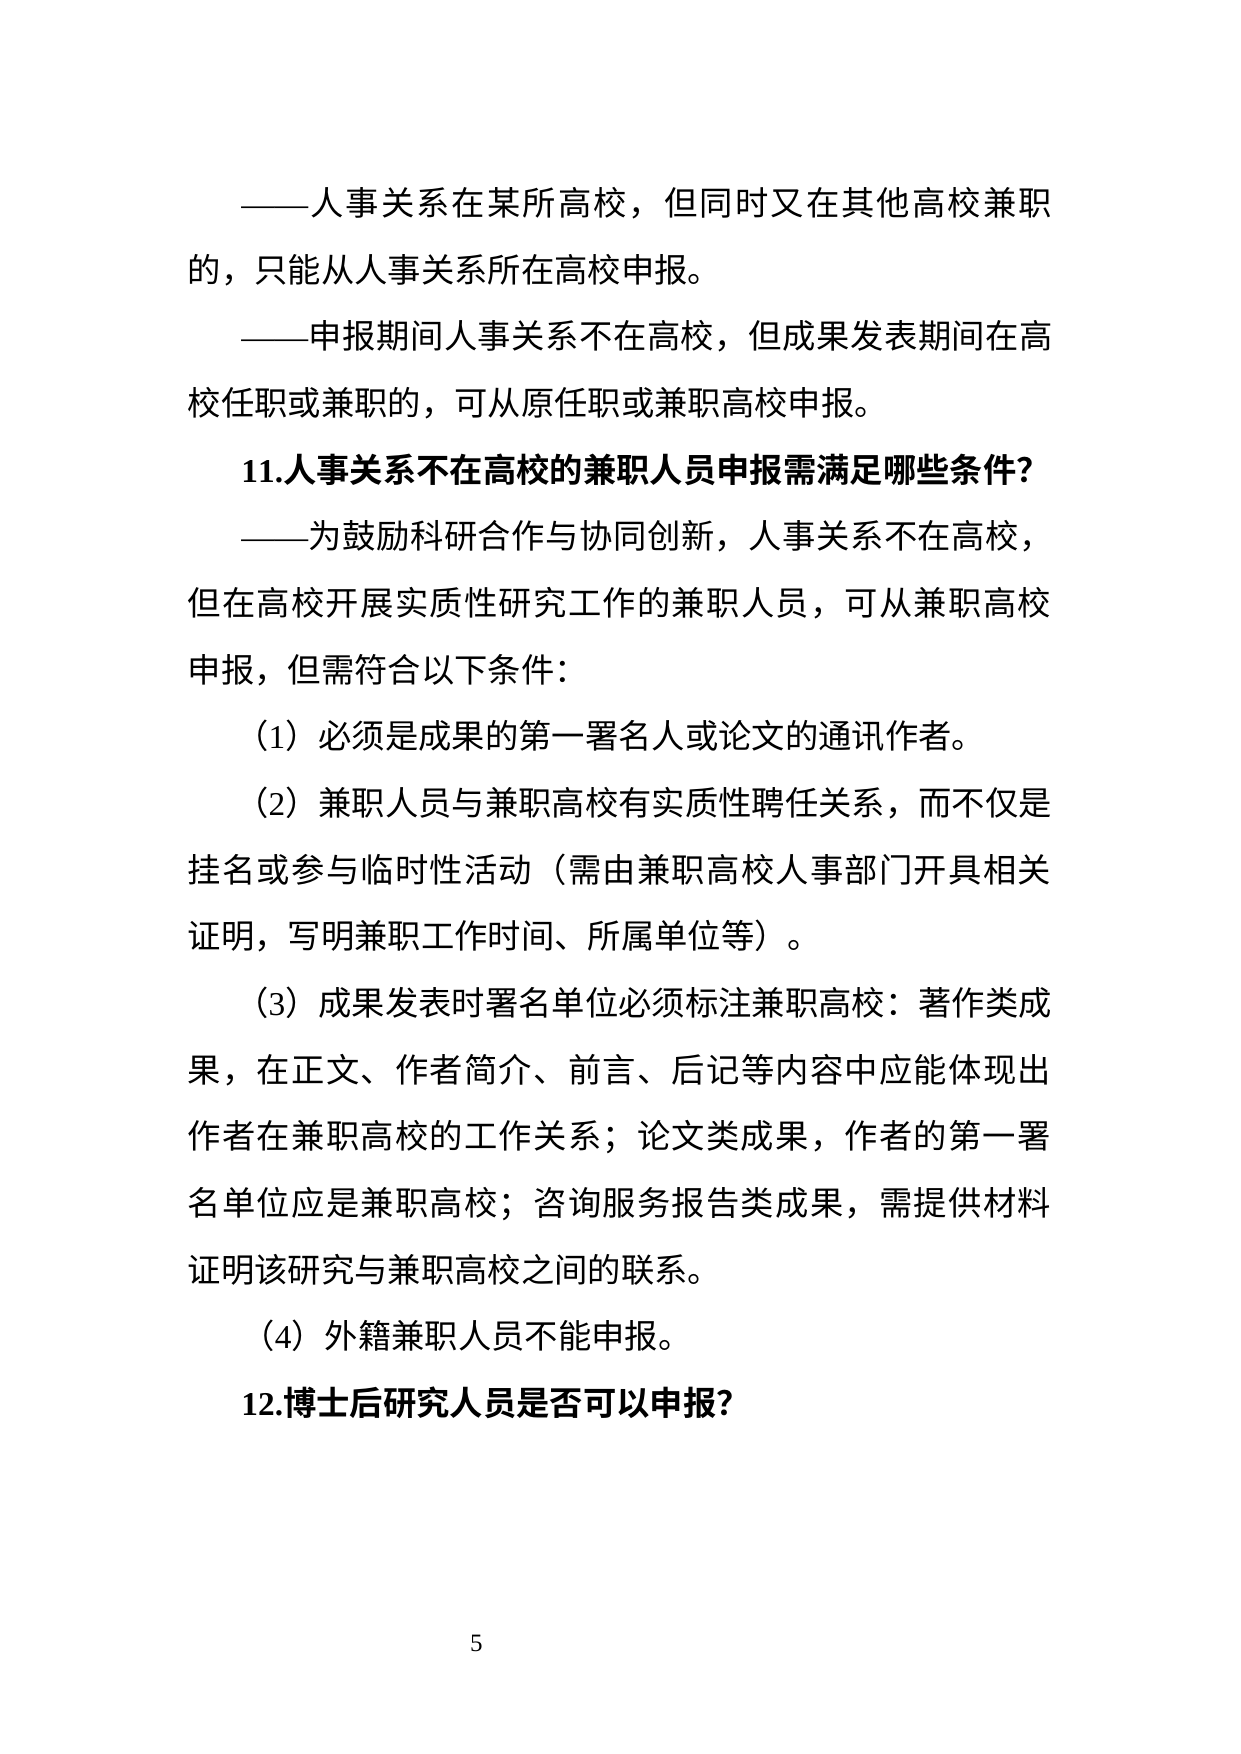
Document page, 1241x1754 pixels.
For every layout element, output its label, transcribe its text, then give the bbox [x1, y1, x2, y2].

text ——申报期间人事关系不在高校，但成果发表期间在高校任职或兼职的，可从原任职或兼职高校申报。 [187, 295, 1053, 429]
text 11.人事关系不在高校的兼职人员申报需满足哪些条件？ [187, 429, 1053, 495]
text （2）兼职人员与兼职高校有实质性聘任关系，而不仅是挂名或参与临时性活动（需由兼职高校人事部门开具相关证明，写明兼职工作时间、所属单位等）。 [187, 762, 1053, 962]
text （3）成果发表时署名单位必须标注兼职高校：著作类成果，在正文、作者简介、前言、后记等内容中应能体现出作者在兼职高校的工作关系；论文类成果，作者的第一署名单位应是兼职高校；咨询服务报告类成果，需提供材料证明该研究与兼职高校之间的联系。 [187, 962, 1053, 1295]
text 12.博士后研究人员是否可以申报？ [187, 1362, 1053, 1429]
text ——人事关系在某所高校，但同时又在其他高校兼职的，只能从人事关系所在高校申报。 [187, 162, 1053, 295]
text （1）必须是成果的第一署名人或论文的通讯作者。 [187, 695, 1053, 762]
text ——为鼓励科研合作与协同创新，人事关系不在高校，但在高校开展实质性研究工作的兼职人员，可从兼职高校申报，但需符合以下条件： [187, 495, 1053, 695]
text （4）外籍兼职人员不能申报。 [187, 1295, 1053, 1362]
